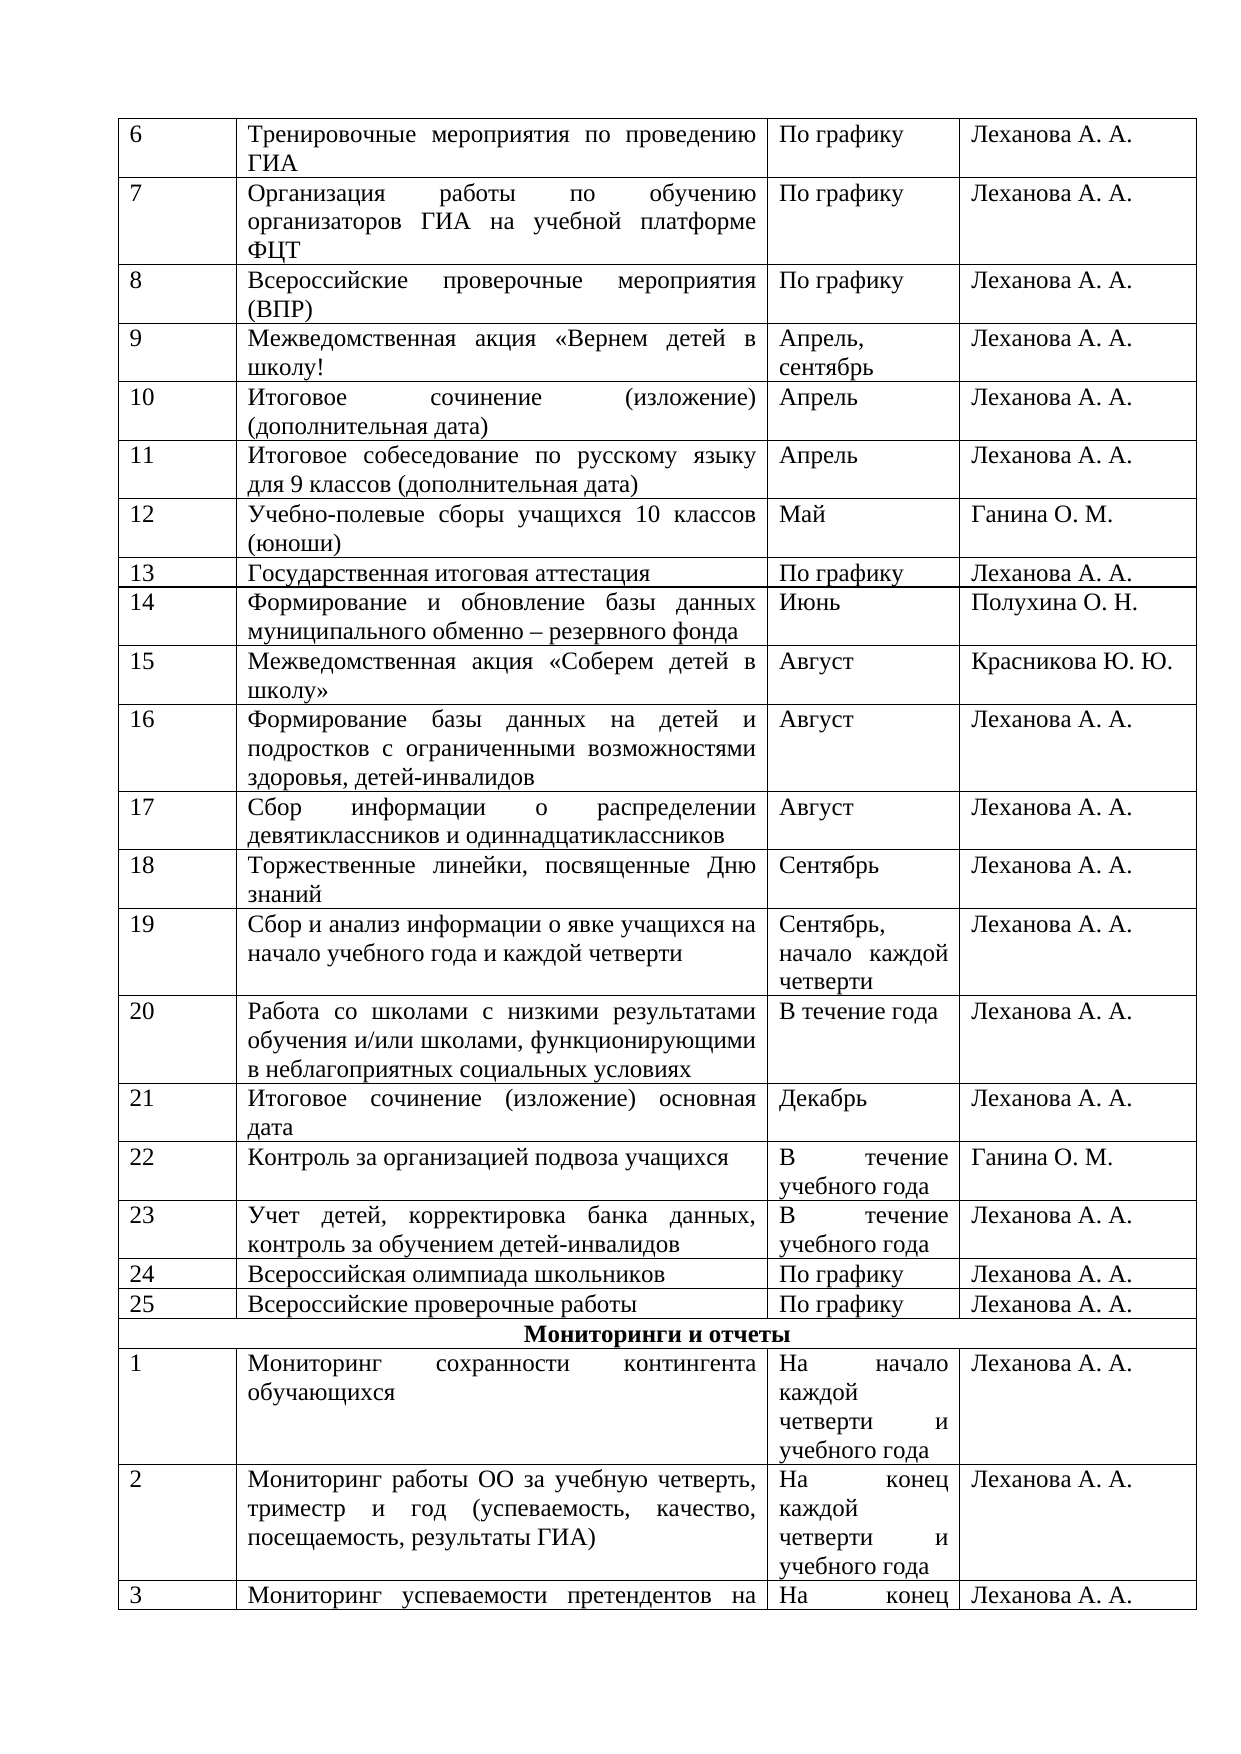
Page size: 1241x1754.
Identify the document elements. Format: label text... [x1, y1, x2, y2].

table_cell Август [768, 705, 959, 791]
table_cell 1 [119, 1349, 236, 1463]
table_cell Формирование и обновление базы данных муниципального обменно – резервного фонда [237, 588, 767, 645]
table_cell По графику [768, 178, 959, 264]
table_cell 14 [119, 588, 236, 645]
table_cell Леханова А. А. [960, 1581, 1196, 1609]
table_cell По графику [768, 265, 959, 322]
table_cell Леханова А. А. [960, 265, 1196, 322]
table_cell 3 [119, 1581, 236, 1609]
table_cell Август [768, 792, 959, 849]
table_cell 12 [119, 499, 236, 557]
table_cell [237, 1581, 767, 1609]
table_cell По графику [768, 558, 959, 586]
table_cell Мониторинги и отчеты [119, 1319, 1196, 1347]
table_cell Ганина О. М. [960, 499, 1196, 557]
table_cell Апрель [768, 441, 959, 498]
table_cell По графику [768, 119, 959, 177]
table_cell Контроль за организацией подвоза учащихся [237, 1142, 767, 1199]
table_cell Итоговое собеседование по русскому языку для 9 классов (дополнительная дата) [237, 441, 767, 498]
table_cell Межведомственная акция «Соберем детей в школу» [237, 646, 767, 703]
table_cell Леханова А. А. [960, 909, 1196, 995]
table_cell Организация работы по обучению организаторов ГИА на учебной платформе ФЦТ [237, 178, 767, 264]
table_cell 19 [119, 909, 236, 995]
table_cell 17 [119, 792, 236, 849]
table_cell Сбор информации о распределении девятиклассников и одиннадцатиклассников [237, 792, 767, 849]
table_cell Леханова А. А. [960, 850, 1196, 908]
table_cell Леханова А. А. [960, 1201, 1196, 1258]
table_cell Леханова А. А. [960, 1465, 1196, 1579]
table_cell Май [768, 499, 959, 557]
table_cell Государственная итоговая аттестация [237, 558, 767, 586]
table_cell Сентябрь, начало каждой четверти [768, 909, 959, 995]
table_cell 21 [119, 1084, 236, 1141]
table_cell Формирование базы данных на детей и подростков с ограниченными возможностями здоровья, детей-инвалидов [237, 705, 767, 791]
table_cell В течение года [768, 996, 959, 1082]
table_cell Полухина О. Н. [960, 588, 1196, 645]
table_cell Красникова Ю. Ю. [960, 646, 1196, 703]
table_cell В течение учебного года [768, 1201, 959, 1258]
table_cell 13 [119, 558, 236, 586]
table_cell 22 [119, 1142, 236, 1199]
table_cell 9 [119, 324, 236, 381]
table_cell По графику [768, 1289, 959, 1318]
table_cell Итоговое сочинение (изложение) основная дата [237, 1084, 767, 1141]
table_cell 6 [119, 119, 236, 177]
table_cell Всероссийские проверочные работы [237, 1289, 767, 1318]
table_cell 11 [119, 441, 236, 498]
table_cell Леханова А. А. [960, 1349, 1196, 1463]
table_cell Торжественные линейки, посвященные Дню знаний [237, 850, 767, 908]
table_cell Тренировочные мероприятия по проведению ГИА [237, 119, 767, 177]
table_cell 2 [119, 1465, 236, 1579]
table_cell Леханова А. А. [960, 119, 1196, 177]
table_cell Учебно-полевые сборы учащихся 10 классов (юноши) [237, 499, 767, 557]
table_cell Леханова А. А. [960, 1084, 1196, 1141]
table_cell Леханова А. А. [960, 1289, 1196, 1318]
table_cell Леханова А. А. [960, 178, 1196, 264]
table_cell Учет детей, корректировка банка данных, контроль за обучением детей-инвалидов [237, 1201, 767, 1258]
table_cell Межведомственная акция «Вернем детей в школу! [237, 324, 767, 381]
table_cell Леханова А. А. [960, 324, 1196, 381]
table_cell 8 [119, 265, 236, 322]
table_cell На начало каждой четверти и учебного года [768, 1349, 959, 1463]
table_cell Мониторинг работы ОО за учебную четверть, триместр и год (успеваемость, качество, посещаемость, результаты ГИА) [237, 1465, 767, 1579]
table_cell Апрель [768, 382, 959, 439]
table_cell По графику [768, 1259, 959, 1288]
table_cell Декабрь [768, 1084, 959, 1141]
table_cell В течение учебного года [768, 1142, 959, 1199]
table_cell Леханова А. А. [960, 558, 1196, 586]
table_cell Август [768, 646, 959, 703]
table_cell 24 [119, 1259, 236, 1288]
table_cell На конец каждой четверти и учебного года [768, 1465, 959, 1579]
table_cell Леханова А. А. [960, 1259, 1196, 1288]
table_cell Леханова А. А. [960, 705, 1196, 791]
table_cell Сбор и анализ информации о явке учащихся на начало учебного года и каждой четверти [237, 909, 767, 995]
table_cell 7 [119, 178, 236, 264]
table_cell 18 [119, 850, 236, 908]
table_cell Ганина О. М. [960, 1142, 1196, 1199]
table_cell Леханова А. А. [960, 441, 1196, 498]
table_cell 25 [119, 1289, 236, 1318]
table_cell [768, 1581, 959, 1609]
table_cell Леханова А. А. [960, 792, 1196, 849]
table_cell Июнь [768, 588, 959, 645]
table_cell 20 [119, 996, 236, 1082]
table_cell Леханова А. А. [960, 382, 1196, 439]
table_cell Апрель, сентябрь [768, 324, 959, 381]
table_cell 16 [119, 705, 236, 791]
table_cell Итоговое сочинение (изложение) (дополнительная дата) [237, 382, 767, 439]
table_cell Мониторинг сохранности контингента обучающихся [237, 1349, 767, 1463]
table_cell Сентябрь [768, 850, 959, 908]
table_cell 10 [119, 382, 236, 439]
table_cell 23 [119, 1201, 236, 1258]
table_cell Леханова А. А. [960, 996, 1196, 1082]
table_cell Всероссийская олимпиада школьников [237, 1259, 767, 1288]
table_cell Всероссийские проверочные мероприятия (ВПР) [237, 265, 767, 322]
table_cell Работа со школами с низкими результатами обучения и/или школами, функционирующими в неблагоприятных социальных условиях [237, 996, 767, 1082]
table_cell 15 [119, 646, 236, 703]
